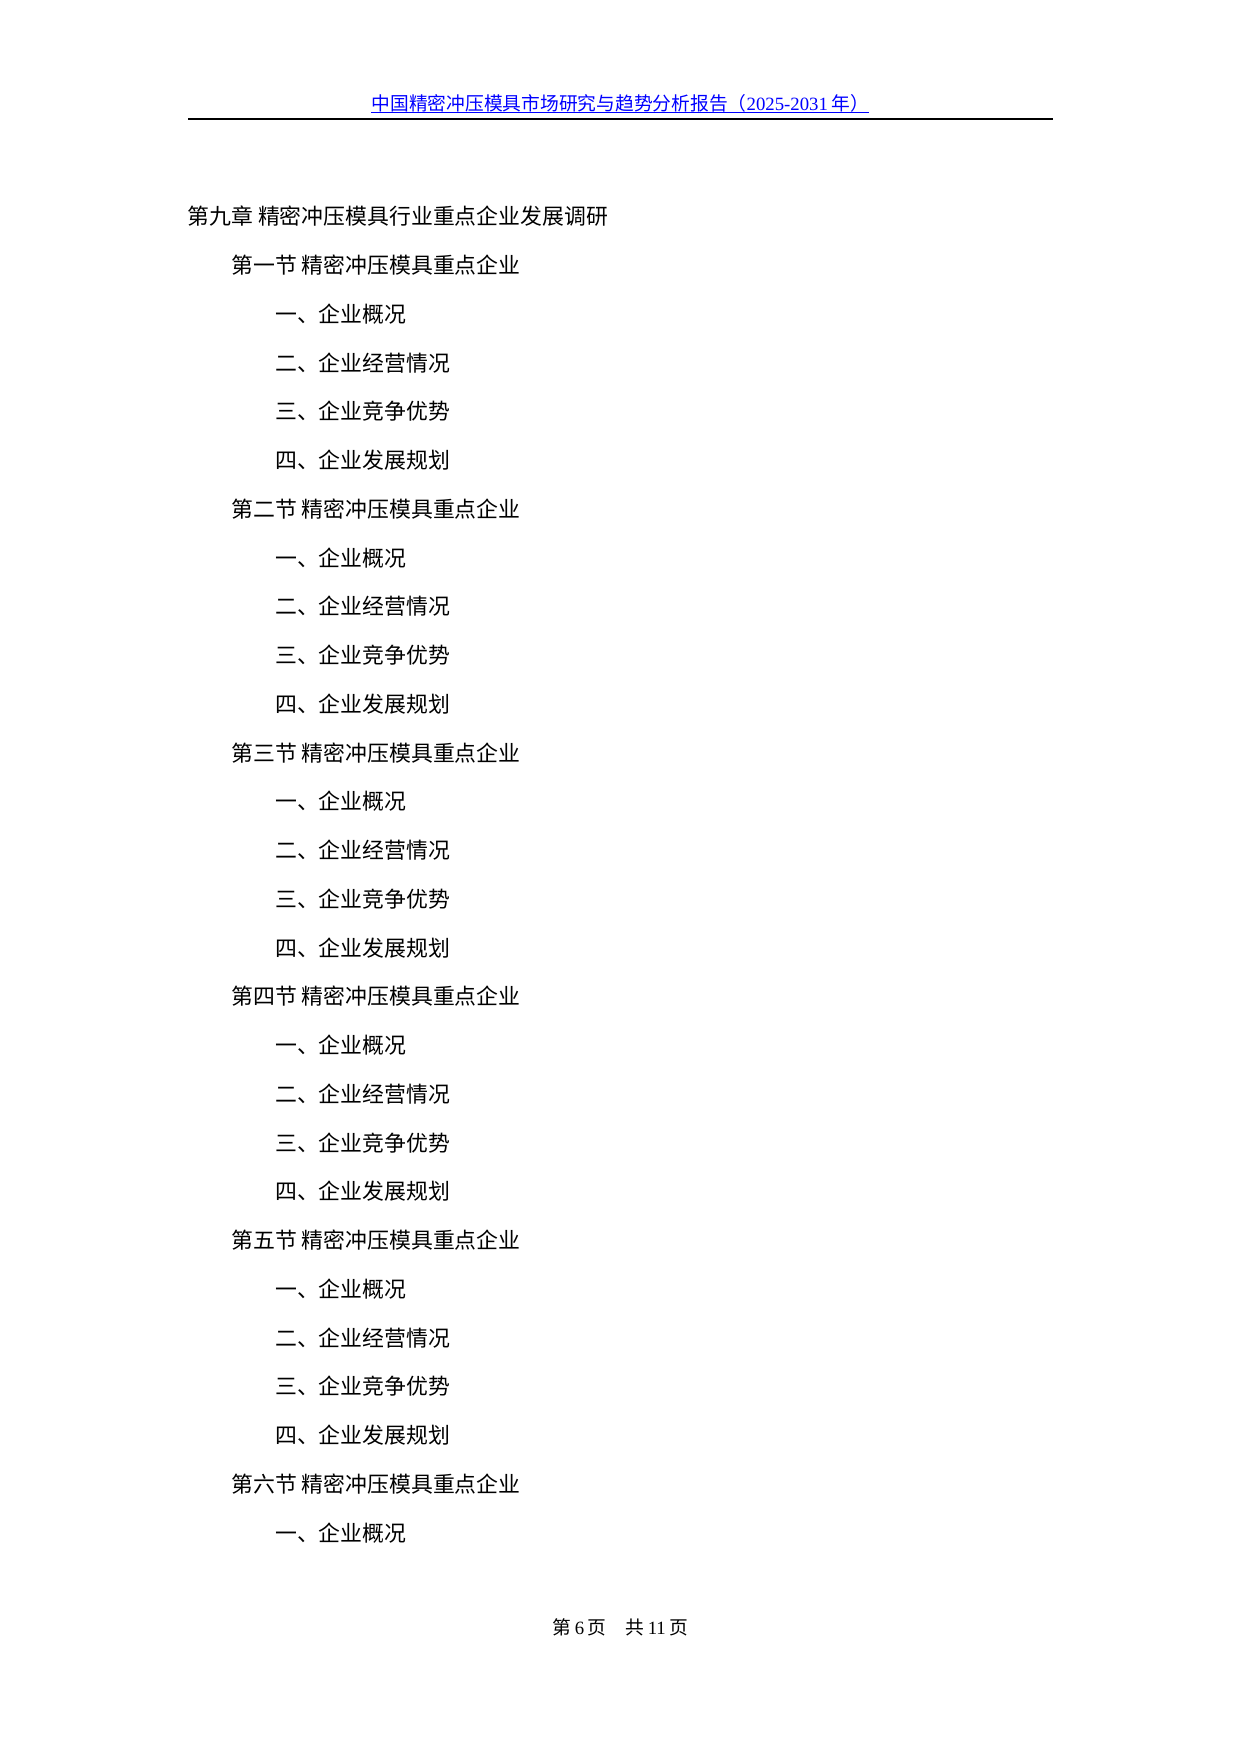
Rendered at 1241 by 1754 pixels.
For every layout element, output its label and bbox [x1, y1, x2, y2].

text [187, 150, 1053, 1548]
